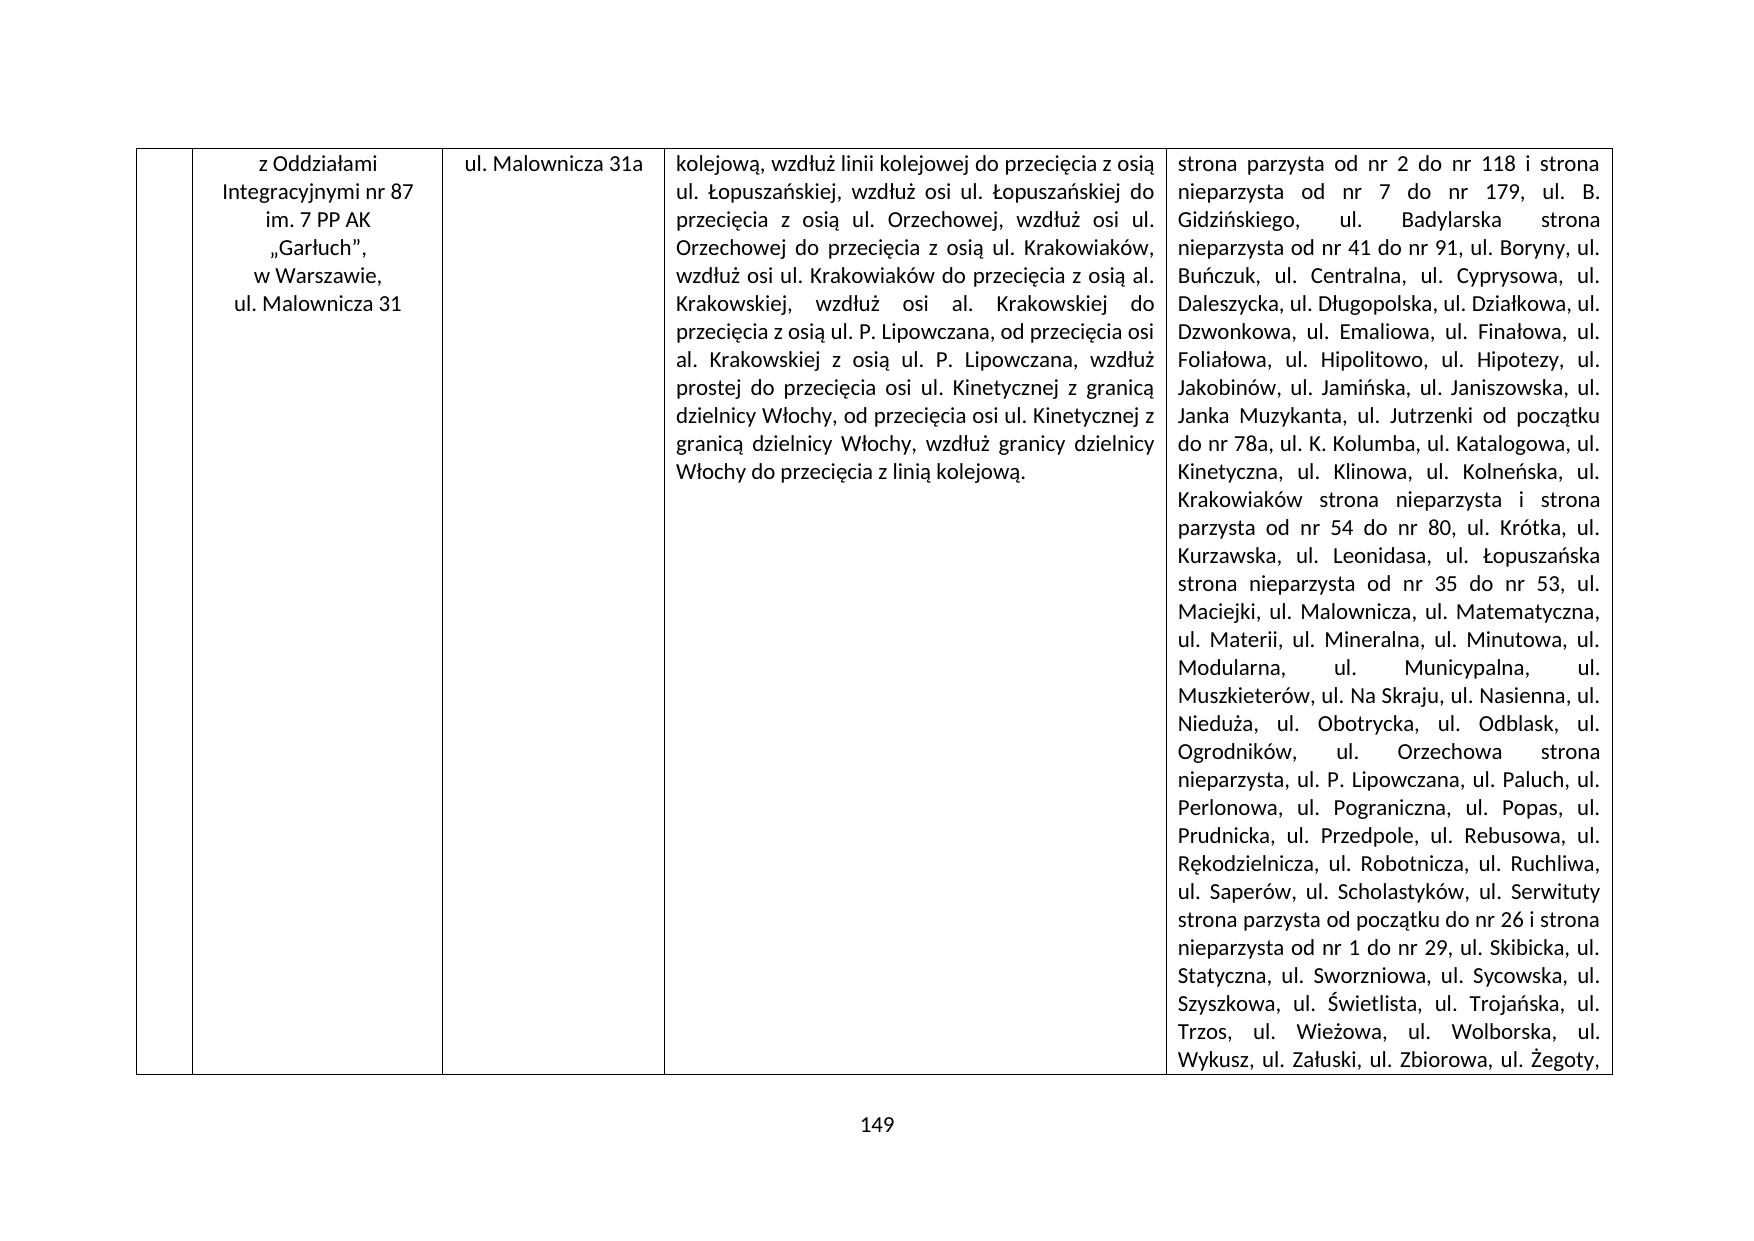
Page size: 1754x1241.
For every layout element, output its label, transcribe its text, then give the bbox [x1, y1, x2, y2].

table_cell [443, 149, 664, 1073]
table_cell [137, 149, 192, 1073]
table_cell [193, 149, 442, 1073]
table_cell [665, 149, 1166, 1073]
